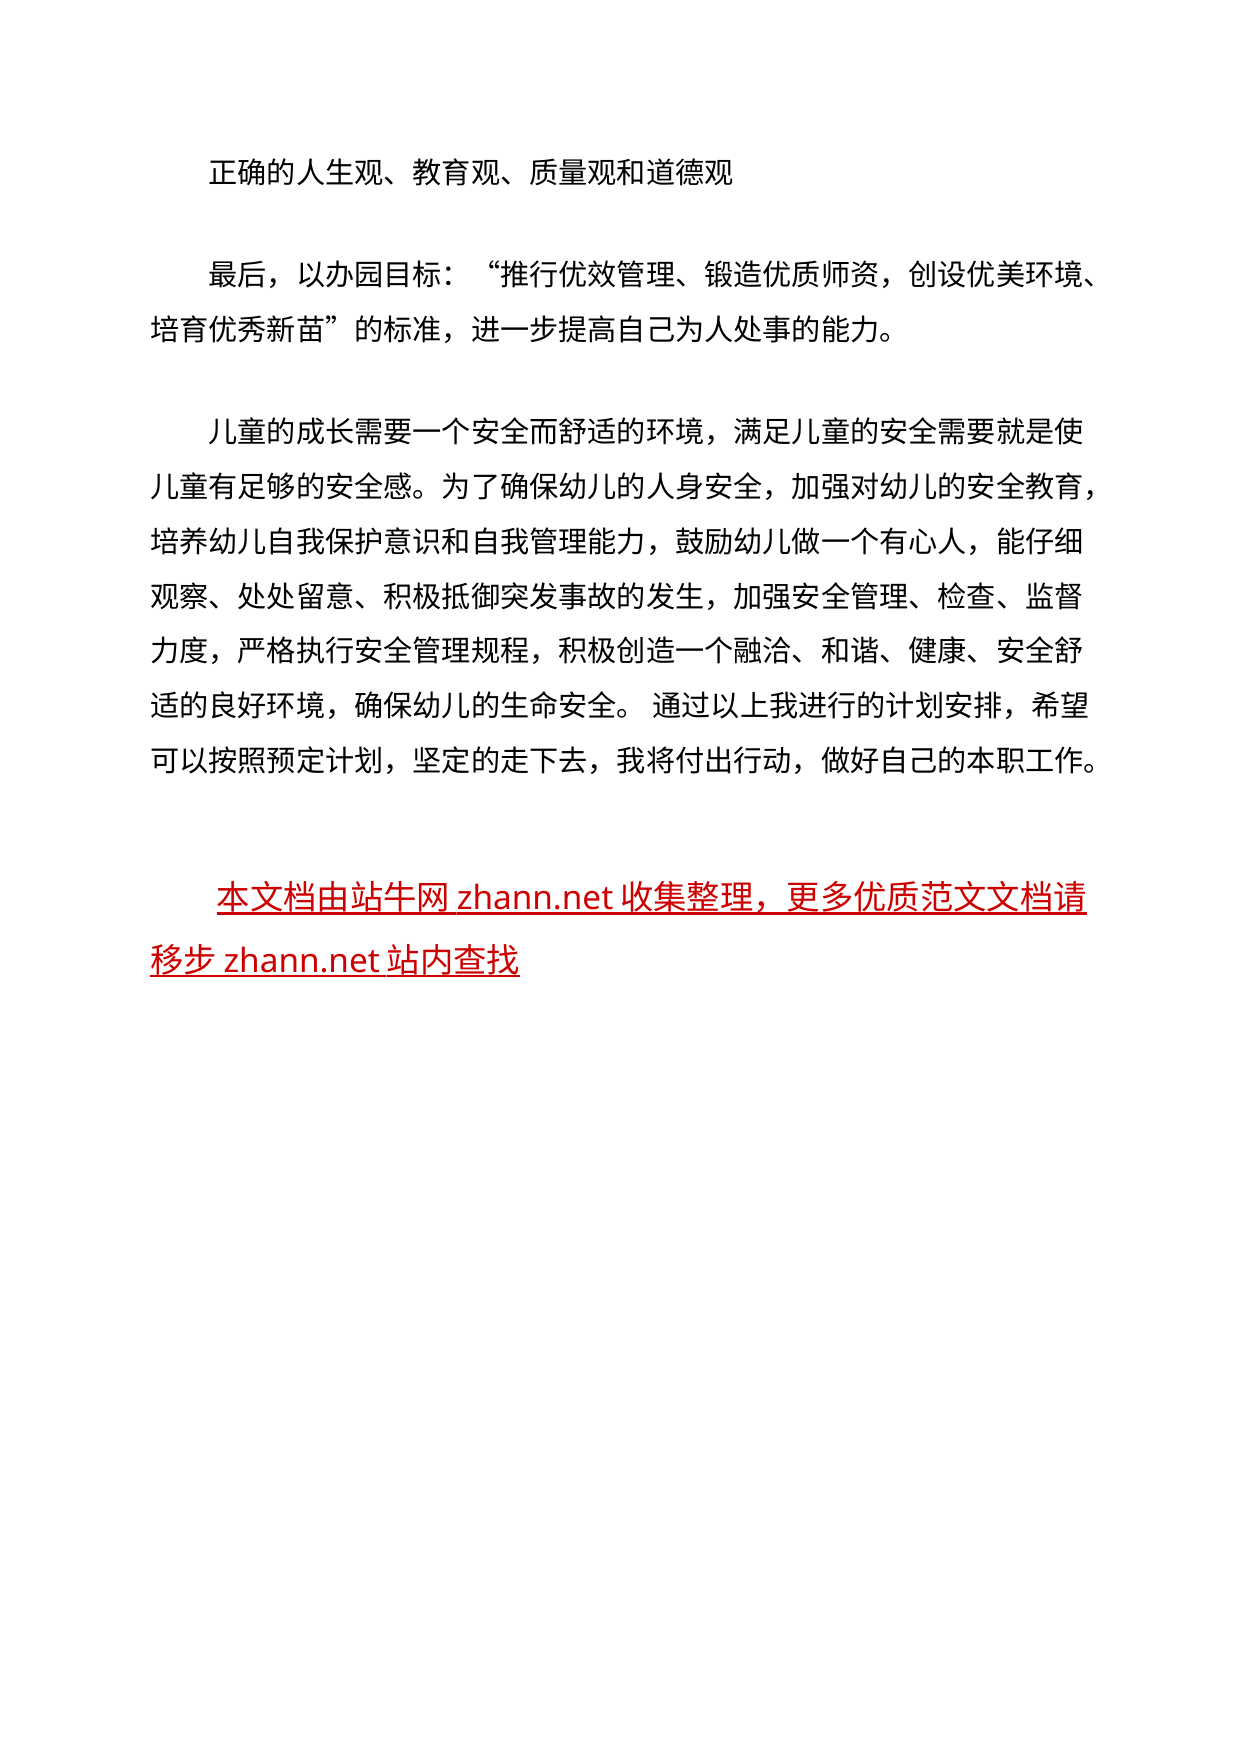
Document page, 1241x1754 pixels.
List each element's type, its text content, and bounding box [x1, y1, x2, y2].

text 最后，以办园目标：“推行优效管理、锻造优质师资，创设优美环境、培育优秀新苗”的标准，进一步提高自己为人处事的能力。 [150, 252, 1090, 349]
text 儿童的成长需要一个安全而舒适的环境，满足儿童的安全需要就是使儿童有足够的安全感。为了确保幼儿的人身安全，加强对幼儿的安全教育，培养幼儿自我保护意识和自我管理能力，鼓励幼儿做一个有心人，能仔细观察、处处留意、积极抵御突发事故的发生，加强安全管理、检查、监督力度，严格执行安全管理规程，积极创造一个融洽、和谐、健康、安全舒适的良好环境，确保幼儿的生命安全。 通过以上我进行的计划安排，希望可以按照预定计划，坚定的走下去，我将付出行动，做好自己的本职工作。 [150, 408, 1090, 780]
text 正确的人生观、教育观、质量观和道德观 [150, 150, 1090, 192]
text 本文档由站牛网zhann.net收集整理，更多优质范文文档请移步zhann.net站内查找 [150, 871, 1090, 982]
